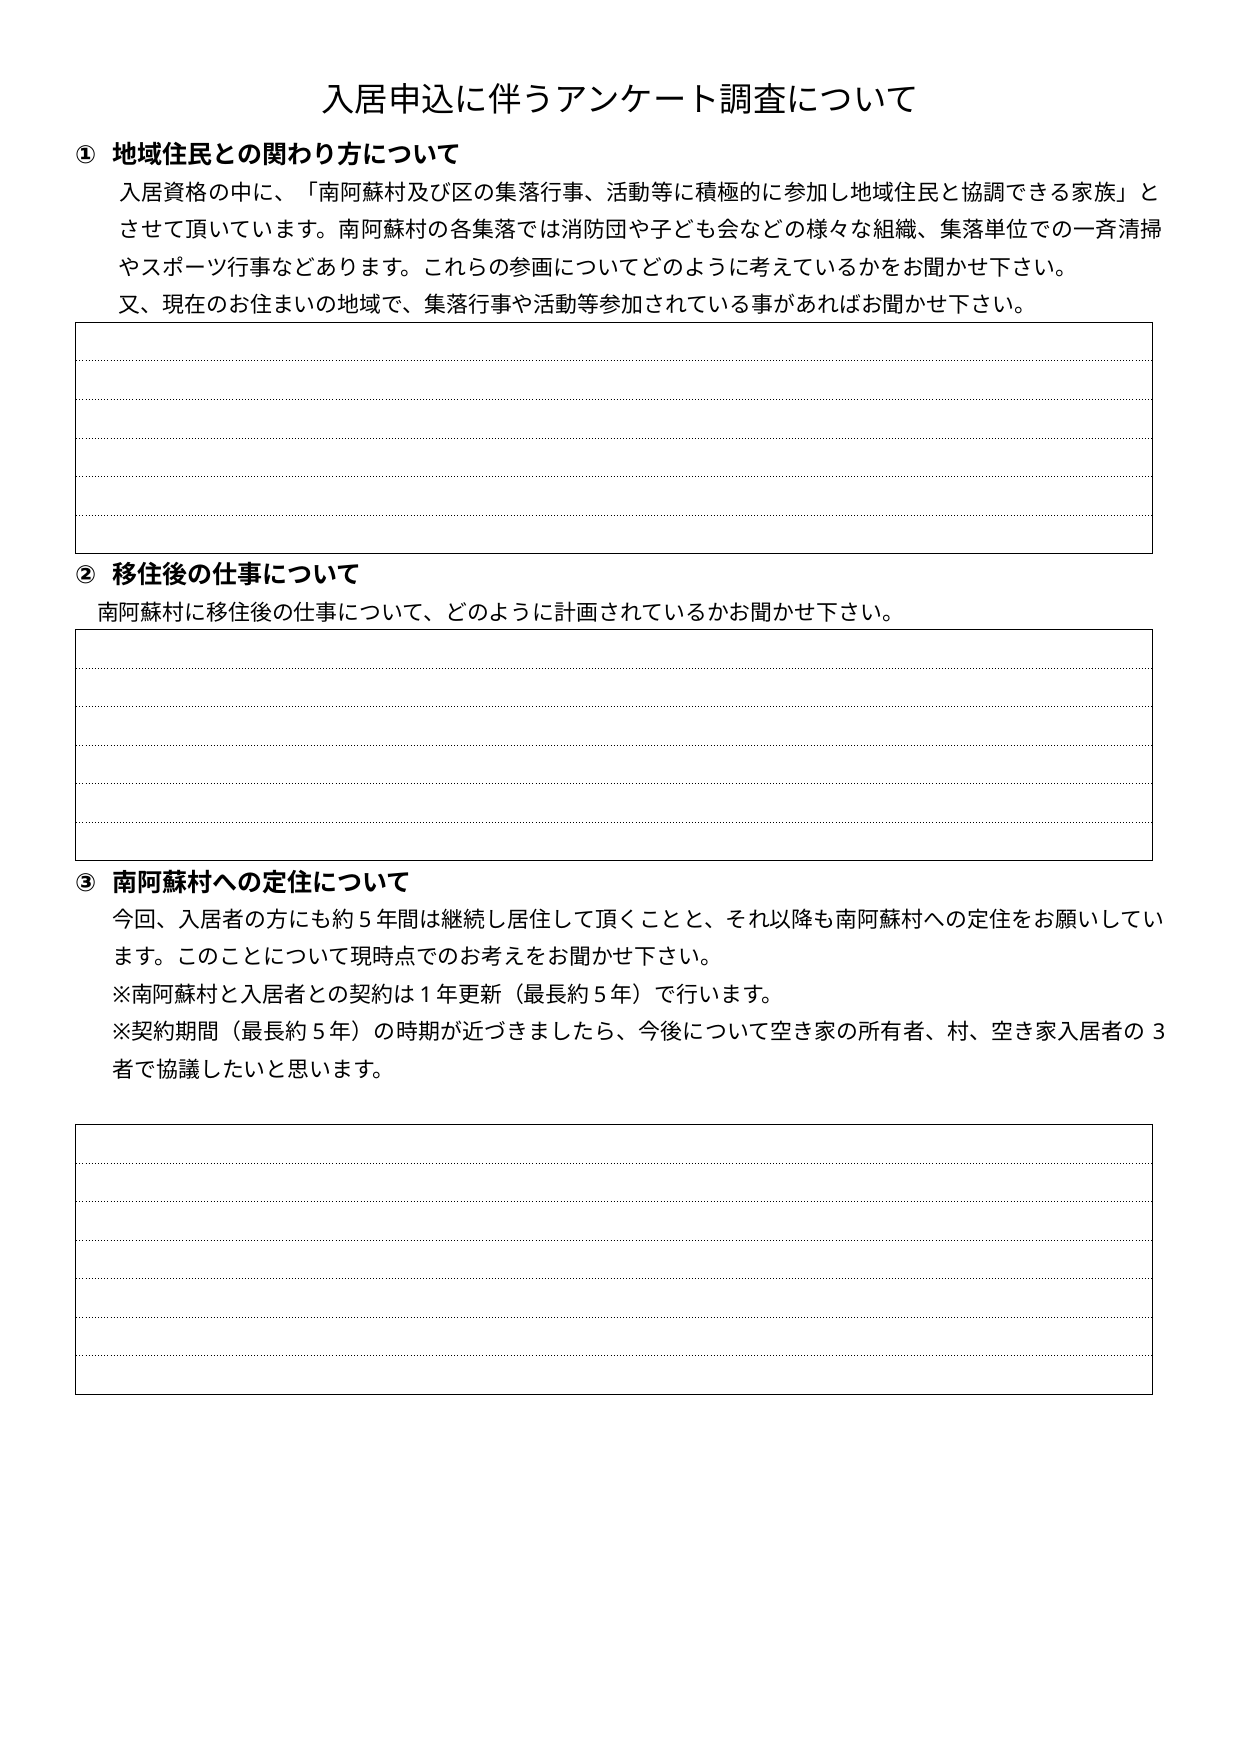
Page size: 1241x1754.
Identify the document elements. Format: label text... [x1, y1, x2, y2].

list 南阿蘇村への定住について [75, 861, 1165, 899]
table_cell [76, 1278, 1152, 1317]
table_cell [76, 515, 1152, 553]
text 今回、入居者の方にも約5年間は継続し居住して頂くことと、それ以降も南阿蘇村への定住をお願いしています。このことについて現時点でのお考えをお聞かせ下さい。 [112, 899, 1165, 974]
table_cell [76, 745, 1152, 783]
table_cell [76, 1317, 1152, 1355]
table_cell [76, 1163, 1152, 1201]
table_cell [76, 438, 1152, 476]
table_cell [76, 1355, 1152, 1394]
table_cell [76, 360, 1152, 399]
table_cell [76, 668, 1152, 706]
list 地域住民との関わり方について [75, 134, 1165, 172]
table_header [76, 1125, 1152, 1162]
table_cell [76, 476, 1152, 514]
table_cell [76, 1240, 1152, 1278]
text ※契約期間（最長約5年）の時期が近づきましたら、今後について空き家の所有者、村、空き家入居者の3者で協議したいと思います。 [112, 1011, 1165, 1086]
table_header [76, 323, 1152, 360]
table_cell [76, 1201, 1152, 1239]
table_header [76, 630, 1152, 668]
table_cell [76, 783, 1152, 822]
text ※南阿蘇村と入居者との契約は1年更新（最長約5年）で行います。 [112, 974, 1165, 1011]
table_cell [76, 399, 1152, 437]
text 入居資格の中に、「南阿蘇村及び区の集落行事、活動等に積極的に参加し地域住民と協調できる家族」とさせて頂いています。南阿蘇村の各集落では消防団や子ども会などの様々な組織、集落単位での一斉清掃やスポーツ行事などあります。これらの参画についてどのように考えているかをお聞かせ下さい。 [75, 172, 1165, 284]
text 入居申込に伴うアンケート調査について [75, 59, 1165, 134]
list 南阿蘇村に移住後の仕事について、どのように計画されているかお聞かせ下さい。 [75, 592, 1165, 629]
table_cell [76, 706, 1152, 745]
list 移住後の仕事について [75, 554, 1165, 592]
text 又、現在のお住まいの地域で、集落行事や活動等参加されている事があればお聞かせ下さい。 [119, 284, 1165, 322]
table_cell [76, 822, 1152, 860]
